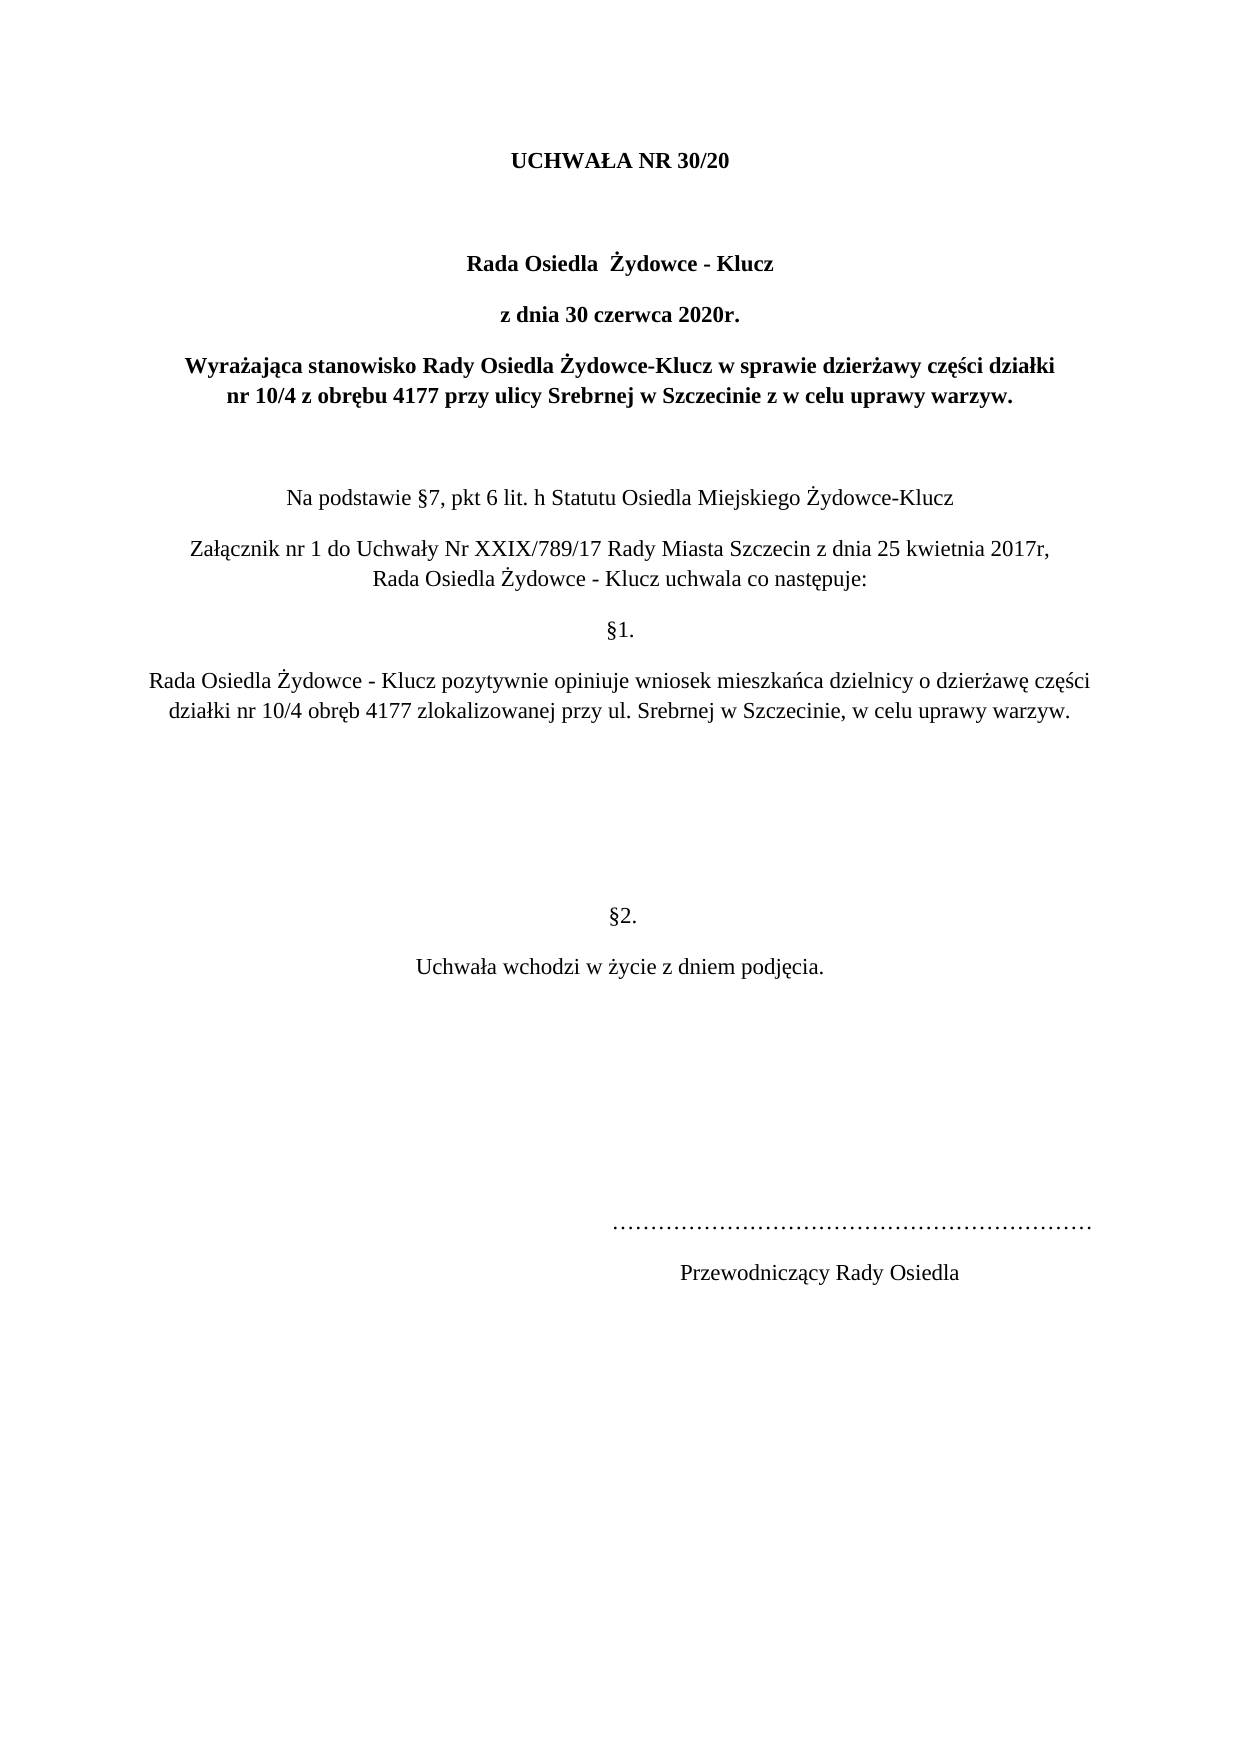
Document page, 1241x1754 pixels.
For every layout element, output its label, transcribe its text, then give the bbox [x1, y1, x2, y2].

text UCHWAŁA NR 30/20 [148, 148, 1093, 174]
text Wyrażająca stanowisko Rady Osiedla Żydowce-Klucz w sprawie dzierżawy części działki nr 10/4 z obrębu 4177 przy ulicy Srebrnej w Szczecinie z w celu uprawy warzyw. [148, 352, 1093, 408]
text Rada Osiedla Żydowce - Klucz pozytywnie opiniuje wniosek mieszkańca dzielnicy o dzierżawę części działki nr 10/4 obręb 4177 zlokalizowanej przy ul. Srebrnej w Szczecinie, w celu uprawy warzyw. [148, 667, 1093, 724]
text Przewodniczący Rady Osiedla [148, 1259, 1093, 1285]
text ……………………………………………………… [148, 1208, 1093, 1234]
text Na podstawie §7, pkt 6 lit. h Statutu Osiedla Miejskiego Żydowce-Klucz [148, 484, 1093, 510]
text §1. [148, 616, 1093, 643]
text Załącznik nr 1 do Uchwały Nr XXIX/789/17 Rady Miasta Szczecin z dnia 25 kwietnia 2017r, Rada Osiedla Żydowce - Klucz uchwala co następuje: [148, 535, 1093, 592]
text Uchwała wchodzi w życie z dniem podjęcia. [148, 953, 1093, 979]
text z dnia 30 czerwca 2020r. [148, 301, 1093, 327]
text §2. [148, 902, 1093, 928]
text Rada Osiedla Żydowce - Klucz [148, 250, 1093, 276]
